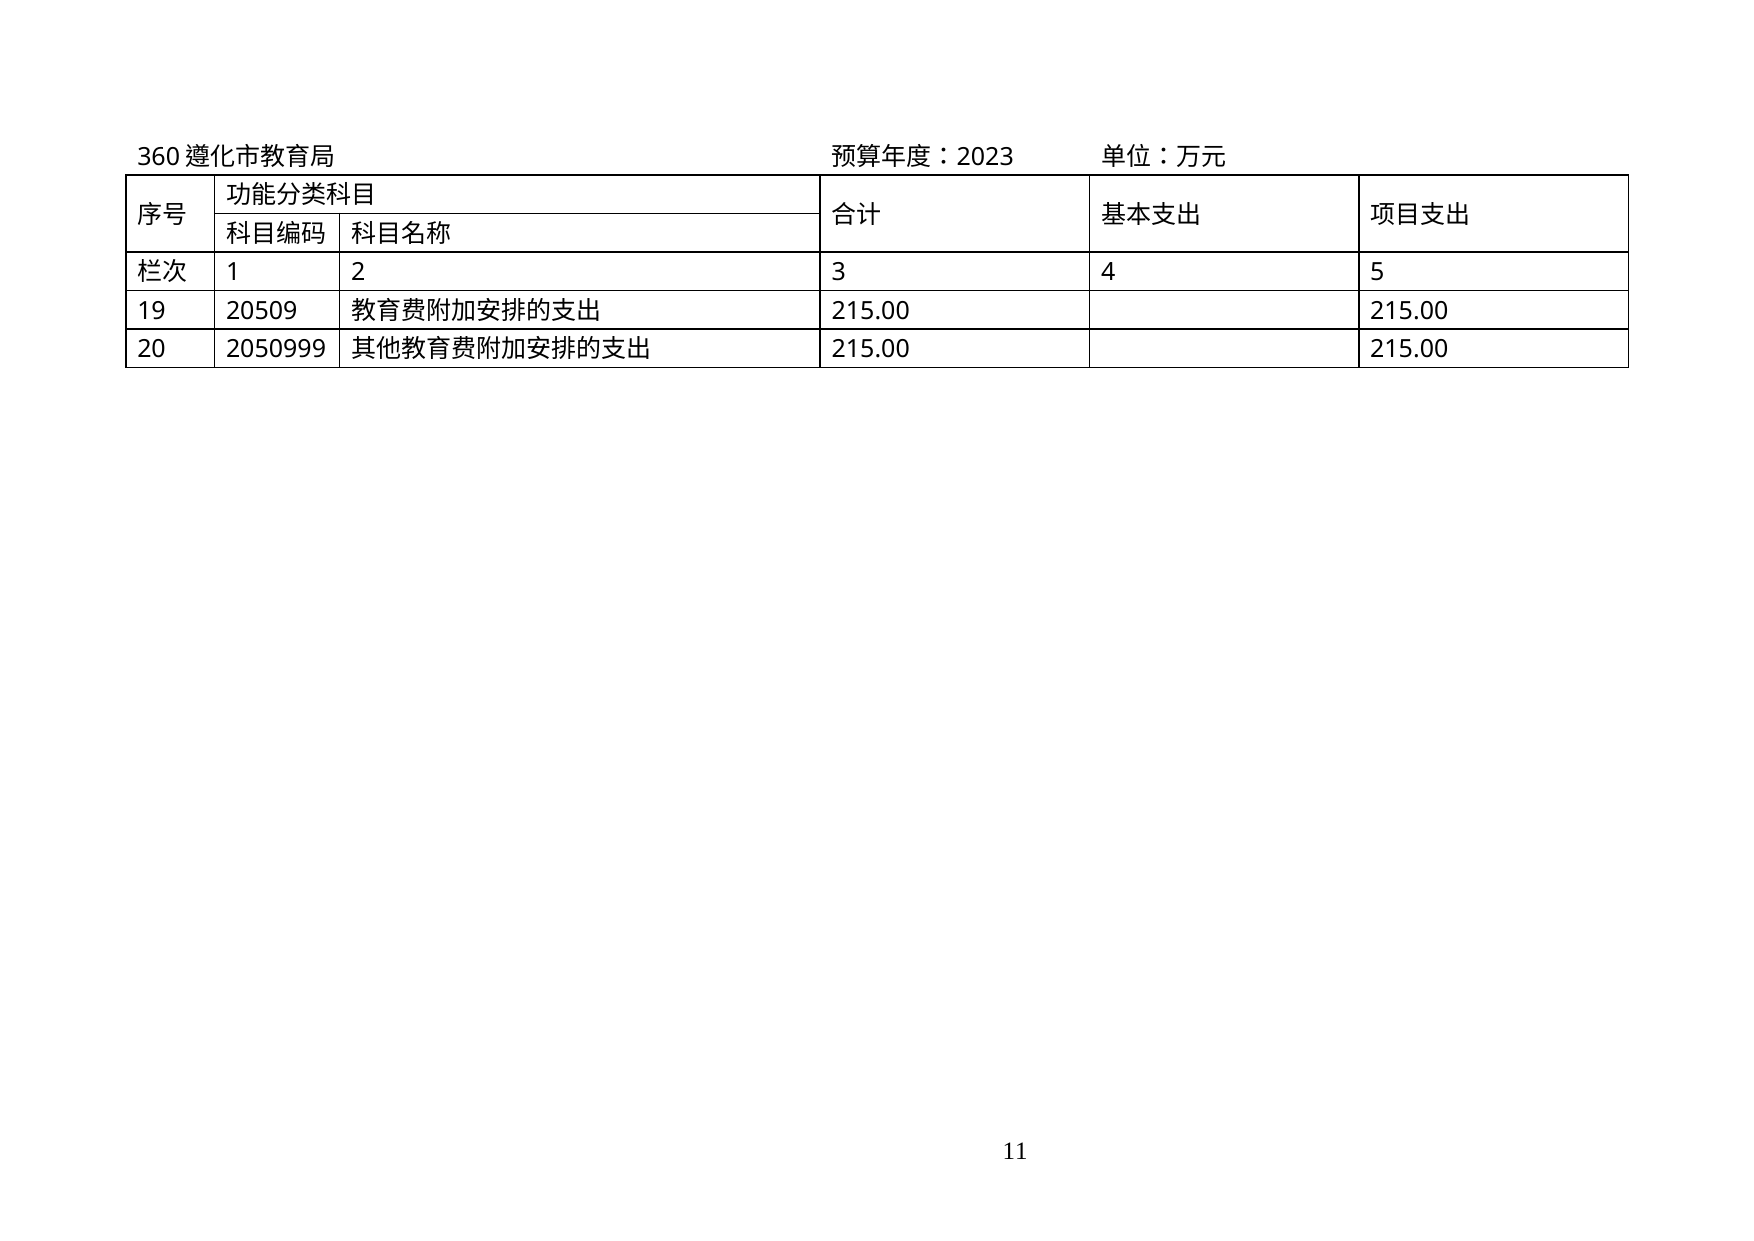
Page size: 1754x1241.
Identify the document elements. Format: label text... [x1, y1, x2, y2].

table_cell 19 [127, 291, 214, 328]
table_header 预算年度：2023 [821, 137, 1089, 174]
table_cell 科目名称 [340, 214, 819, 251]
table_cell 项目支出 [1360, 176, 1628, 251]
table_cell 序号 [127, 176, 214, 251]
table_cell 215.00 [1360, 291, 1628, 328]
table_cell 2 [340, 253, 819, 289]
table_cell 215.00 [821, 291, 1089, 328]
table_cell 3 [821, 253, 1089, 289]
table_cell 基本支出 [1090, 176, 1358, 251]
table_header 单位：万元 [1090, 137, 1628, 174]
table_cell 其他教育费附加安排的支出 [340, 330, 819, 366]
table_cell 20 [127, 330, 214, 366]
table_cell 215.00 [1360, 330, 1628, 366]
table_cell 1 [215, 253, 339, 289]
table_cell 20509 [215, 291, 339, 328]
table_cell 合计 [821, 176, 1089, 251]
table_cell 5 [1360, 253, 1628, 289]
table_cell 4 [1090, 253, 1358, 289]
table_cell 215.00 [821, 330, 1089, 366]
table_header 360遵化市教育局 [127, 137, 820, 174]
table_cell 2050999 [215, 330, 339, 366]
table_cell [1090, 291, 1358, 328]
table_cell 栏次 [127, 253, 214, 289]
table_cell [1090, 330, 1358, 366]
table_cell 科目编码 [215, 214, 339, 251]
table_cell 教育费附加安排的支出 [340, 291, 819, 328]
table_cell 功能分类科目 [215, 176, 819, 213]
